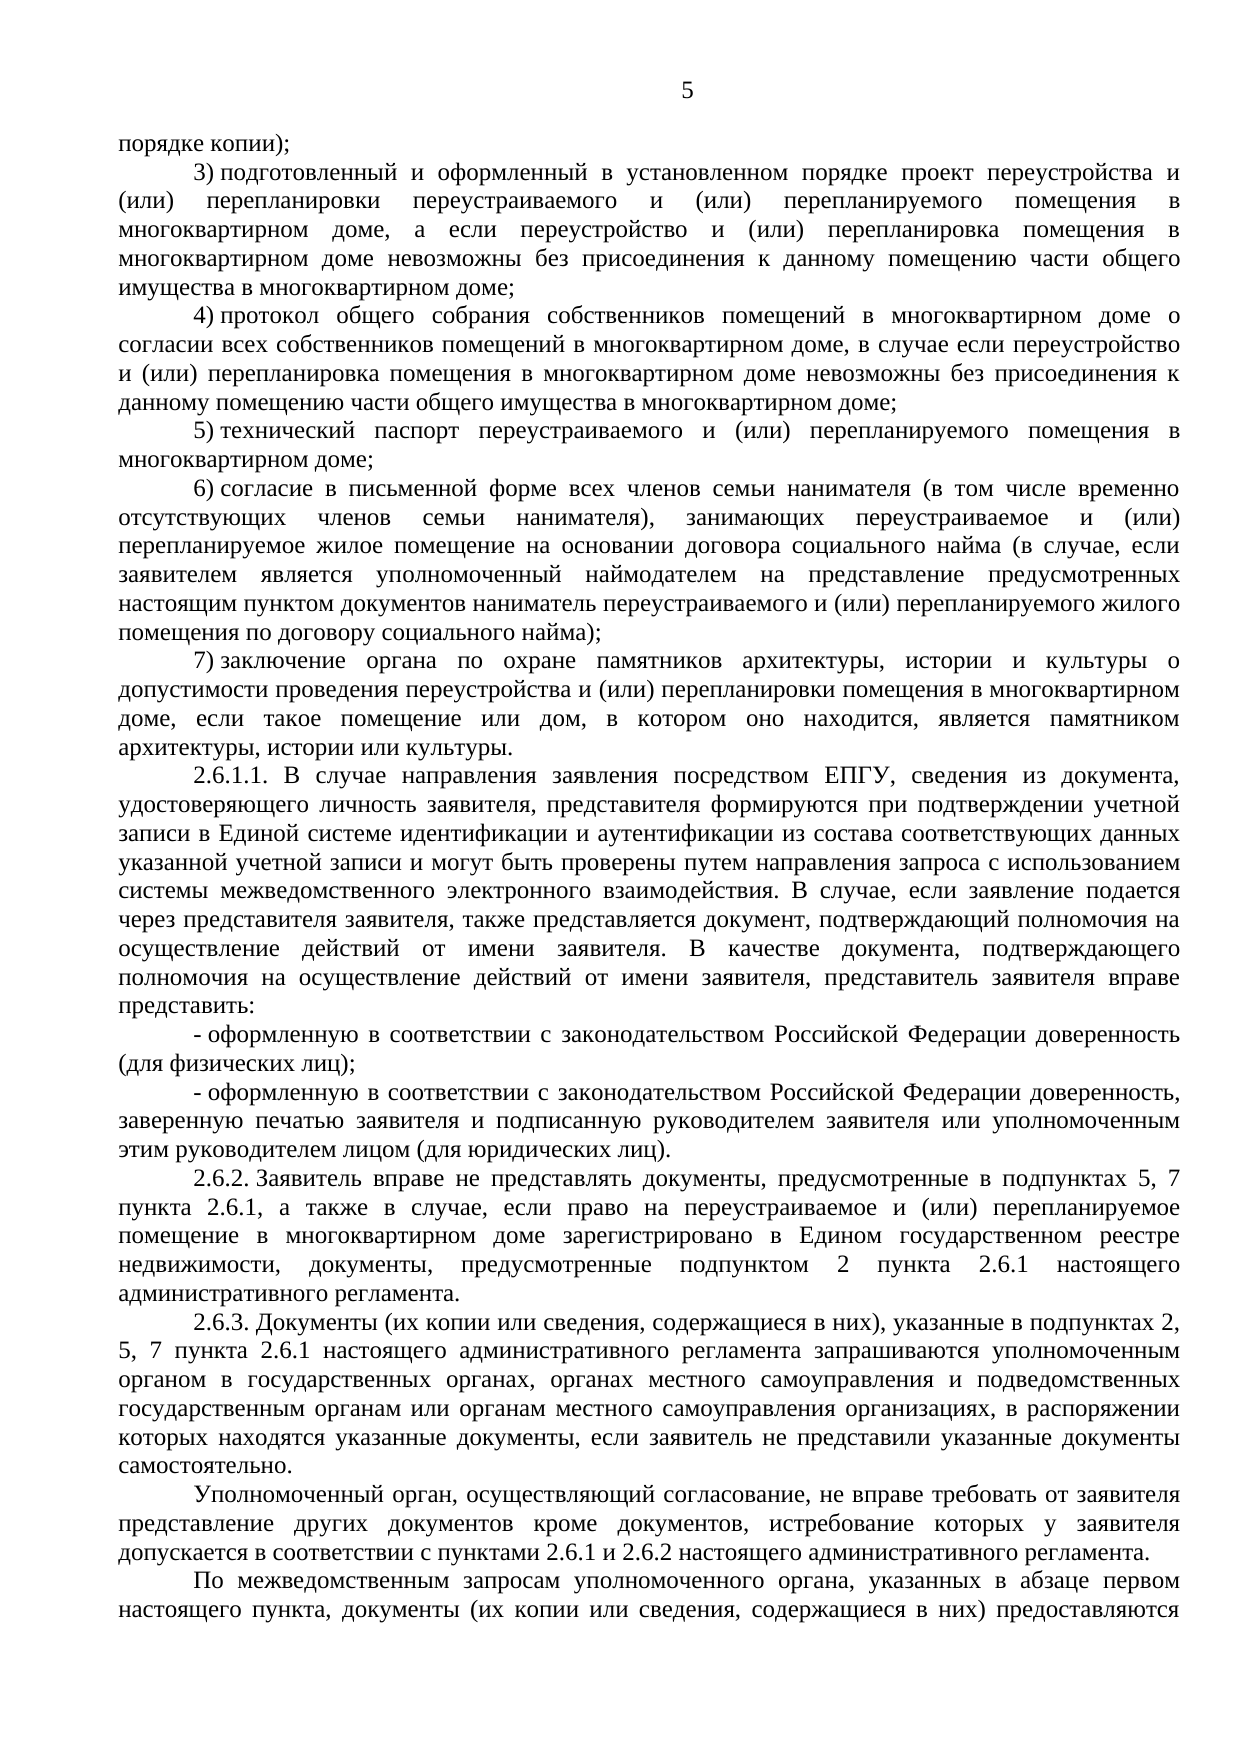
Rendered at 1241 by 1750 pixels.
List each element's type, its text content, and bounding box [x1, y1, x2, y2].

text 2.6.1.1. В случае направления заявления посредством ЕПГУ, сведения из документа, удостоверяющего личность заявителя, представителя формируются при подтверждении учетной записи в Единой системе идентификации и аутентификации из состава соответствующих данных указанной учетной записи и могут быть проверены путем направления запроса с использованием системы межведомственного электронного взаимодействия. В случае, если заявление подается через представителя заявителя, также представляется документ, подтверждающий полномочия на осуществление действий от имени заявителя. В качестве документа, подтверждающего полномочия на осуществление действий от имени заявителя, представитель заявителя вправе представить: [118, 760, 1181, 1019]
text 2.6.3. Документы (их копии или сведения, содержащиеся в них), указанные в подпунктах 2, 5, 7 пункта 2.6.1 настоящего административного регламента запрашиваются уполномоченным органом в государственных органах, органах местного самоуправления и подведомственных государственным органам или органам местного самоуправления организациях, в распоряжении которых находятся указанные документы, если заявитель не представили указанные документы самостоятельно. [118, 1307, 1181, 1479]
text 5) технический паспорт переустраиваемого и (или) перепланируемого помещения в многоквартирном доме; [118, 415, 1181, 473]
text - оформленную в соответствии с законодательством Российской Федерации доверенность (для физических лиц); [118, 1019, 1181, 1077]
text 2.6.2. Заявитель вправе не представлять документы, предусмотренные в подпунктах 5, 7 пункта 2.6.1, а также в случае, если право на переустраиваемое и (или) перепланируемое помещение в многоквартирном доме зарегистрировано в Едином государственном реестре недвижимости, документы, предусмотренные подпунктом 2 пункта 2.6.1 настоящего административного регламента. [118, 1163, 1181, 1307]
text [118, 1565, 1181, 1623]
text 6) согласие в письменной форме всех членов семьи нанимателя (в том числе временно отсутствующих членов семьи нанимателя), занимающих переустраиваемое и (или) перепланируемое жилое помещение на основании договора социального найма (в случае, если заявителем является уполномоченный наймодателем на представление предусмотренных настоящим пунктом документов наниматель переустраиваемого и (или) перепланируемого жилого помещения по договору социального найма); [118, 473, 1181, 645]
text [118, 128, 1181, 157]
text - оформленную в соответствии с законодательством Российской Федерации доверенность, заверенную печатью заявителя и подписанную руководителем заявителя или уполномоченным этим руководителем лицом (для юридических лиц). [118, 1077, 1181, 1163]
text 7) заключение органа по охране памятников архитектуры, истории и культуры о допустимости проведения переустройства и (или) перепланировки помещения в многоквартирном доме, если такое помещение или дом, в котором оно находится, является памятником архитектуры, истории или культуры. [118, 645, 1181, 760]
text Уполномоченный орган, осуществляющий согласование, не вправе требовать от заявителя представление других документов кроме документов, истребование которых у заявителя допускается в соответствии с пунктами 2.6.1 и 2.6.2 настоящего административного регламента. [118, 1479, 1181, 1565]
text 3) подготовленный и оформленный в установленном порядке проект переустройства и (или) перепланировки переустраиваемого и (или) перепланируемого помещения в многоквартирном доме, а если переустройство и (или) перепланировка помещения в многоквартирном доме невозможны без присоединения к данному помещению части общего имущества в многоквартирном доме; [118, 157, 1181, 300]
text 4) протокол общего собрания собственников помещений в многоквартирном доме о согласии всех собственников помещений в многоквартирном доме, в случае если переустройство и (или) перепланировка помещения в многоквартирном доме невозможны без присоединения к данному помещению части общего имущества в многоквартирном доме; [118, 300, 1181, 415]
